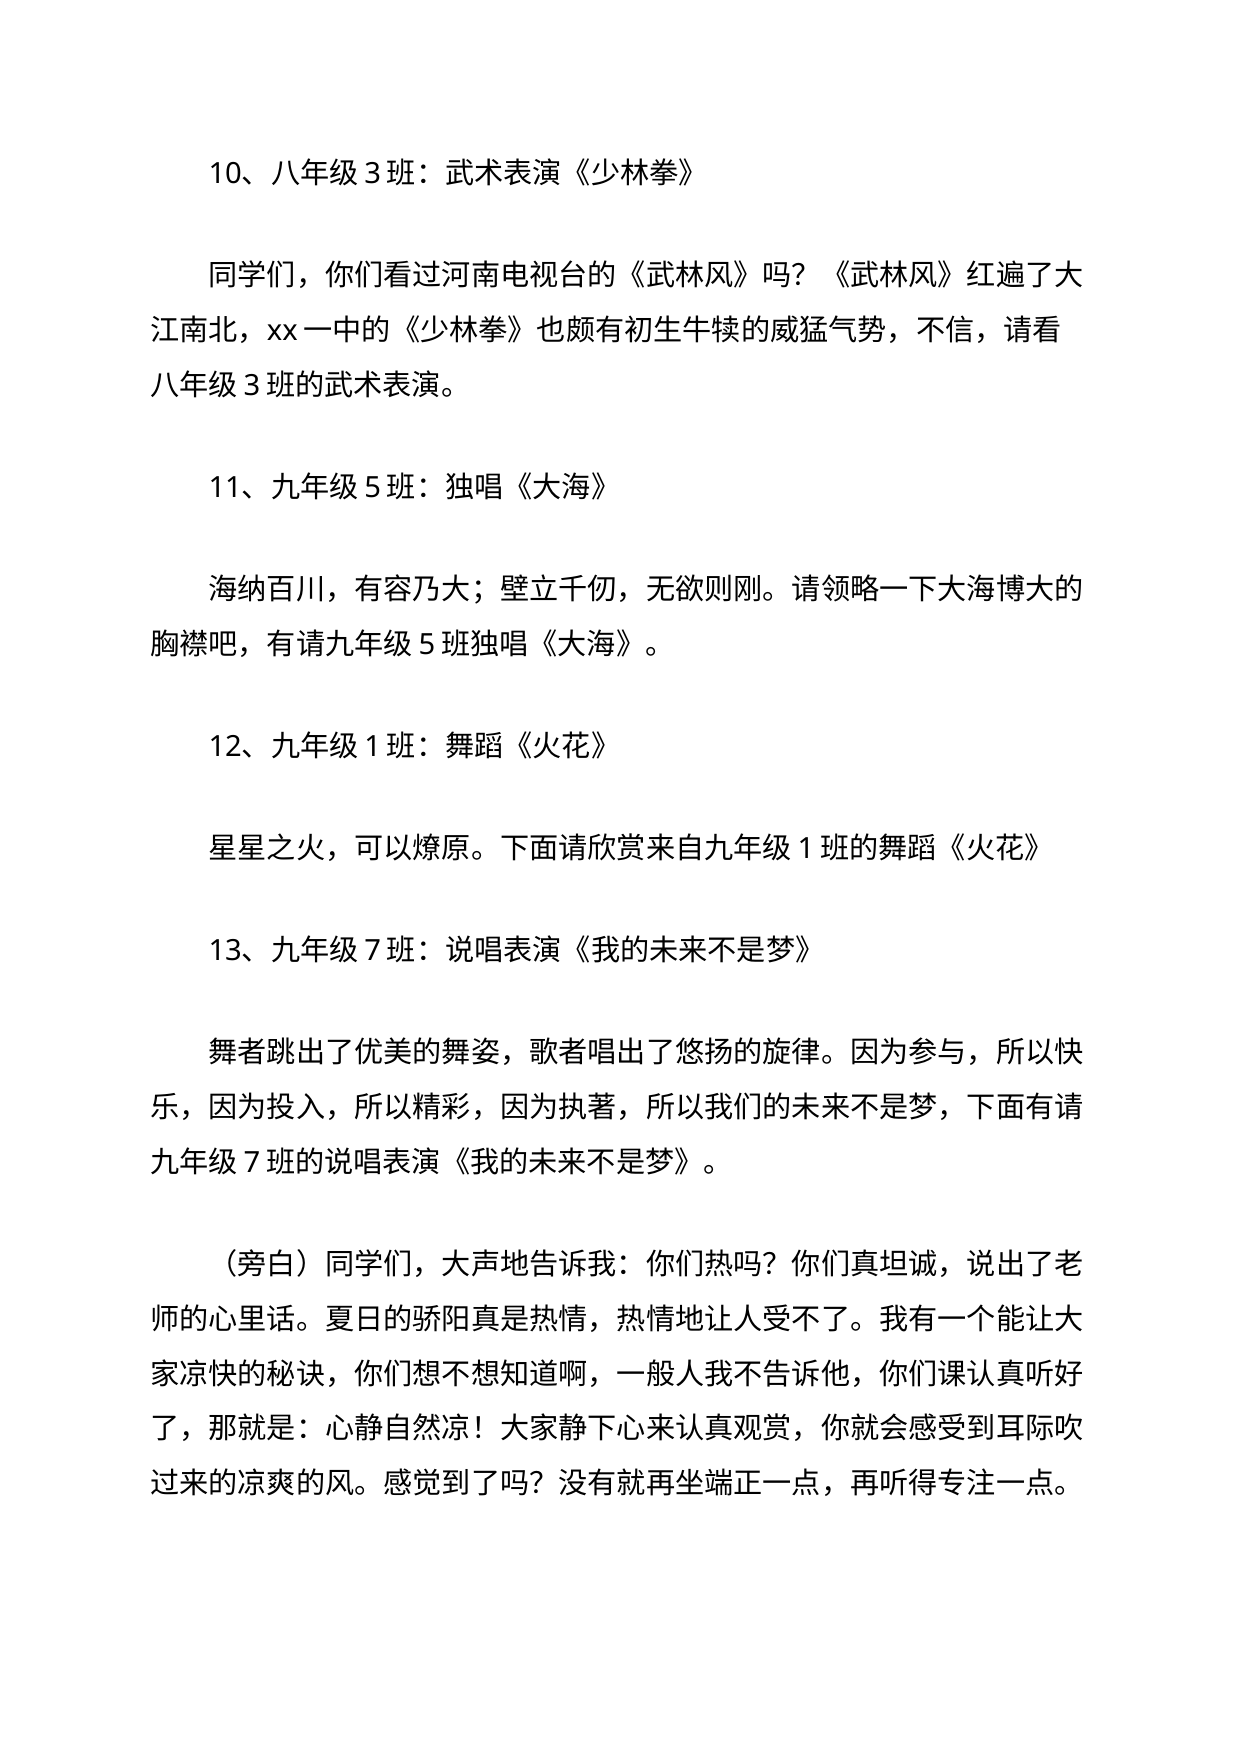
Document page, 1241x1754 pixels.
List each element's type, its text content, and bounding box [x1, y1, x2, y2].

text 同学们，你们看过河南电视台的《武林风》吗？《武林风》红遍了大江南北，xx一中的《少林拳》也颇有初生牛犊的威猛气势，不信，请看八年级3班的武术表演。 [150, 252, 1090, 404]
text 13、九年级7班：说唱表演《我的未来不是梦》 [150, 927, 1090, 969]
text 舞者跳出了优美的舞姿，歌者唱出了悠扬的旋律。因为参与，所以快乐，因为投入，所以精彩，因为执著，所以我们的未来不是梦，下面有请九年级7班的说唱表演《我的未来不是梦》。 [150, 1029, 1090, 1181]
text （旁白）同学们，大声地告诉我：你们热吗？你们真坦诚，说出了老师的心里话。夏日的骄阳真是热情，热情地让人受不了。我有一个能让大家凉快的秘诀，你们想不想知道啊，一般人我不告诉他，你们课认真听好了，那就是：心静自然凉！大家静下心来认真观赏，你就会感受到耳际吹过来的凉爽的风。感觉到了吗？没有就再坐端正一点，再听得专注一点。 [150, 1240, 1090, 1502]
text 11、九年级5班：独唱《大海》 [150, 464, 1090, 506]
text 12、九年级1班：舞蹈《火花》 [150, 723, 1090, 765]
text 星星之火，可以燎原。下面请欣赏来自九年级1班的舞蹈《火花》 [150, 825, 1090, 867]
text 海纳百川，有容乃大；壁立千仞，无欲则刚。请领略一下大海博大的胸襟吧，有请九年级5班独唱《大海》。 [150, 566, 1090, 663]
text 10、八年级3班：武术表演《少林拳》 [150, 150, 1090, 192]
